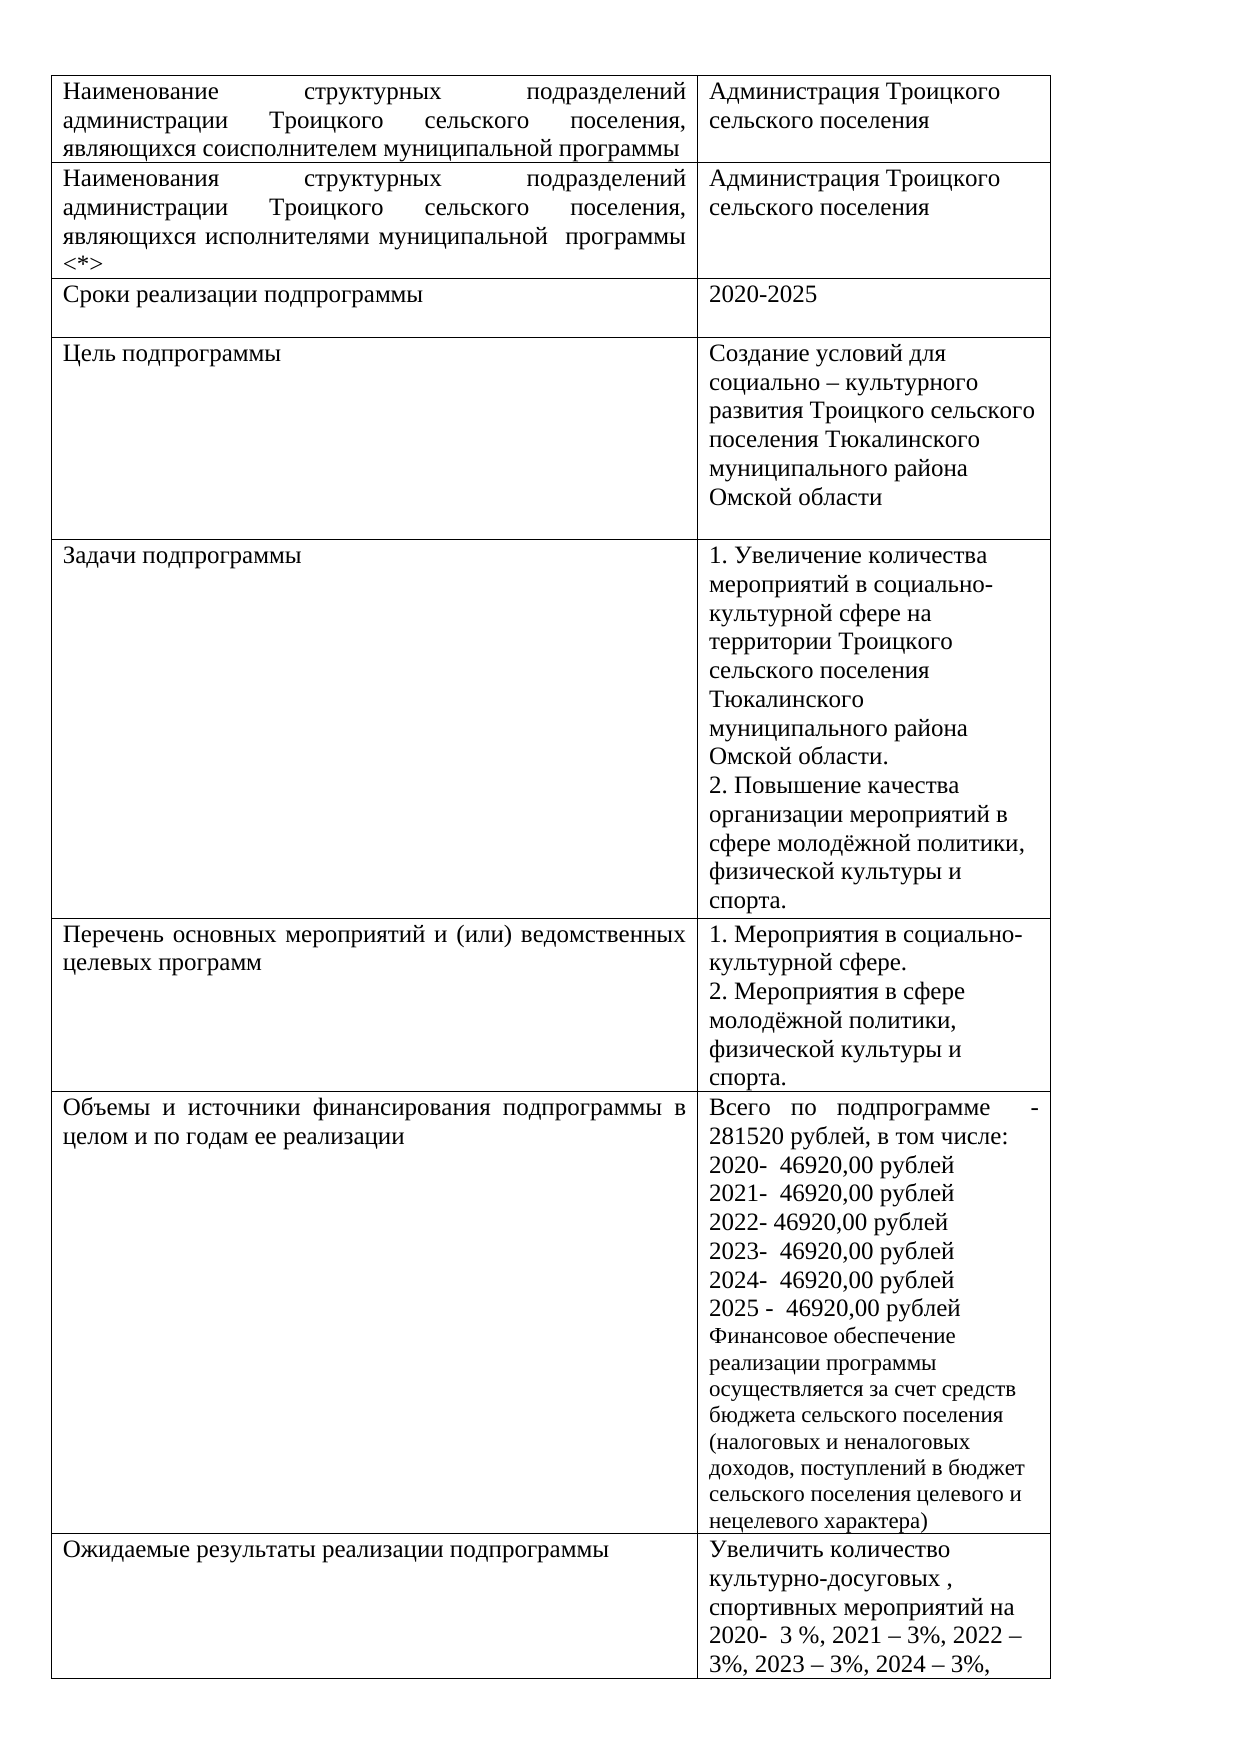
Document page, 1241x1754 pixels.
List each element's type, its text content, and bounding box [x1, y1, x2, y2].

table_cell Наименования структурных подразделений администрации Троицкого сельского поселения, являющихся исполнителями муниципальной программы <*> [52, 163, 697, 278]
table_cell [698, 1534, 1050, 1678]
table_cell Всего по подпрограмме - 281520 рублей, в том числе: 2020- 46920,00 рублей 2021- 46920,00 рублей 2022- 46920,00 рублей 2023- 46920,00 рублей 2024- 46920,00 рублей 2025 - 46920,00 рублей Финансовое обеспечение реализации программы осуществляется за счет средств бюджета сельского поселения (налоговых и неналоговых доходов, поступлений в бюджет сельского поселения целевого и нецелевого характера) [698, 1092, 1050, 1533]
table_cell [52, 1534, 697, 1678]
table_cell Цель подпрограммы [52, 338, 697, 539]
table_cell Наименование структурных подразделений администрации Троицкого сельского поселения, являющихся соисполнителем муниципальной программы [52, 76, 697, 162]
table_cell 1. Увеличение количества мероприятий в социально-культурной сфере на территории Троицкого сельского поселения Тюкалинского муниципального района Омской области. 2. Повышение качества организации мероприятий в сфере молодёжной политики, физической культуры и спорта. [698, 540, 1050, 918]
table_cell Задачи подпрограммы [52, 540, 697, 918]
table_cell Сроки реализации подпрограммы [52, 279, 697, 337]
table_cell Создание условий для социально – культурного развития Троицкого сельского поселения Тюкалинского муниципального района Омской области [698, 338, 1050, 539]
table_cell Администрация Троицкого сельского поселения [698, 76, 1050, 162]
table_cell 2020-2025 [698, 279, 1050, 337]
table_cell Объемы и источники финансирования подпрограммы в целом и по годам ее реализации [52, 1092, 697, 1533]
table_cell 1. Мероприятия в социально-культурной сфере. 2. Мероприятия в сфере молодёжной политики, физической культуры и спорта. [698, 919, 1050, 1091]
table_cell Перечень основных мероприятий и (или) ведомственных целевых программ [52, 919, 697, 1091]
table_cell Администрация Троицкого сельского поселения [698, 163, 1050, 278]
